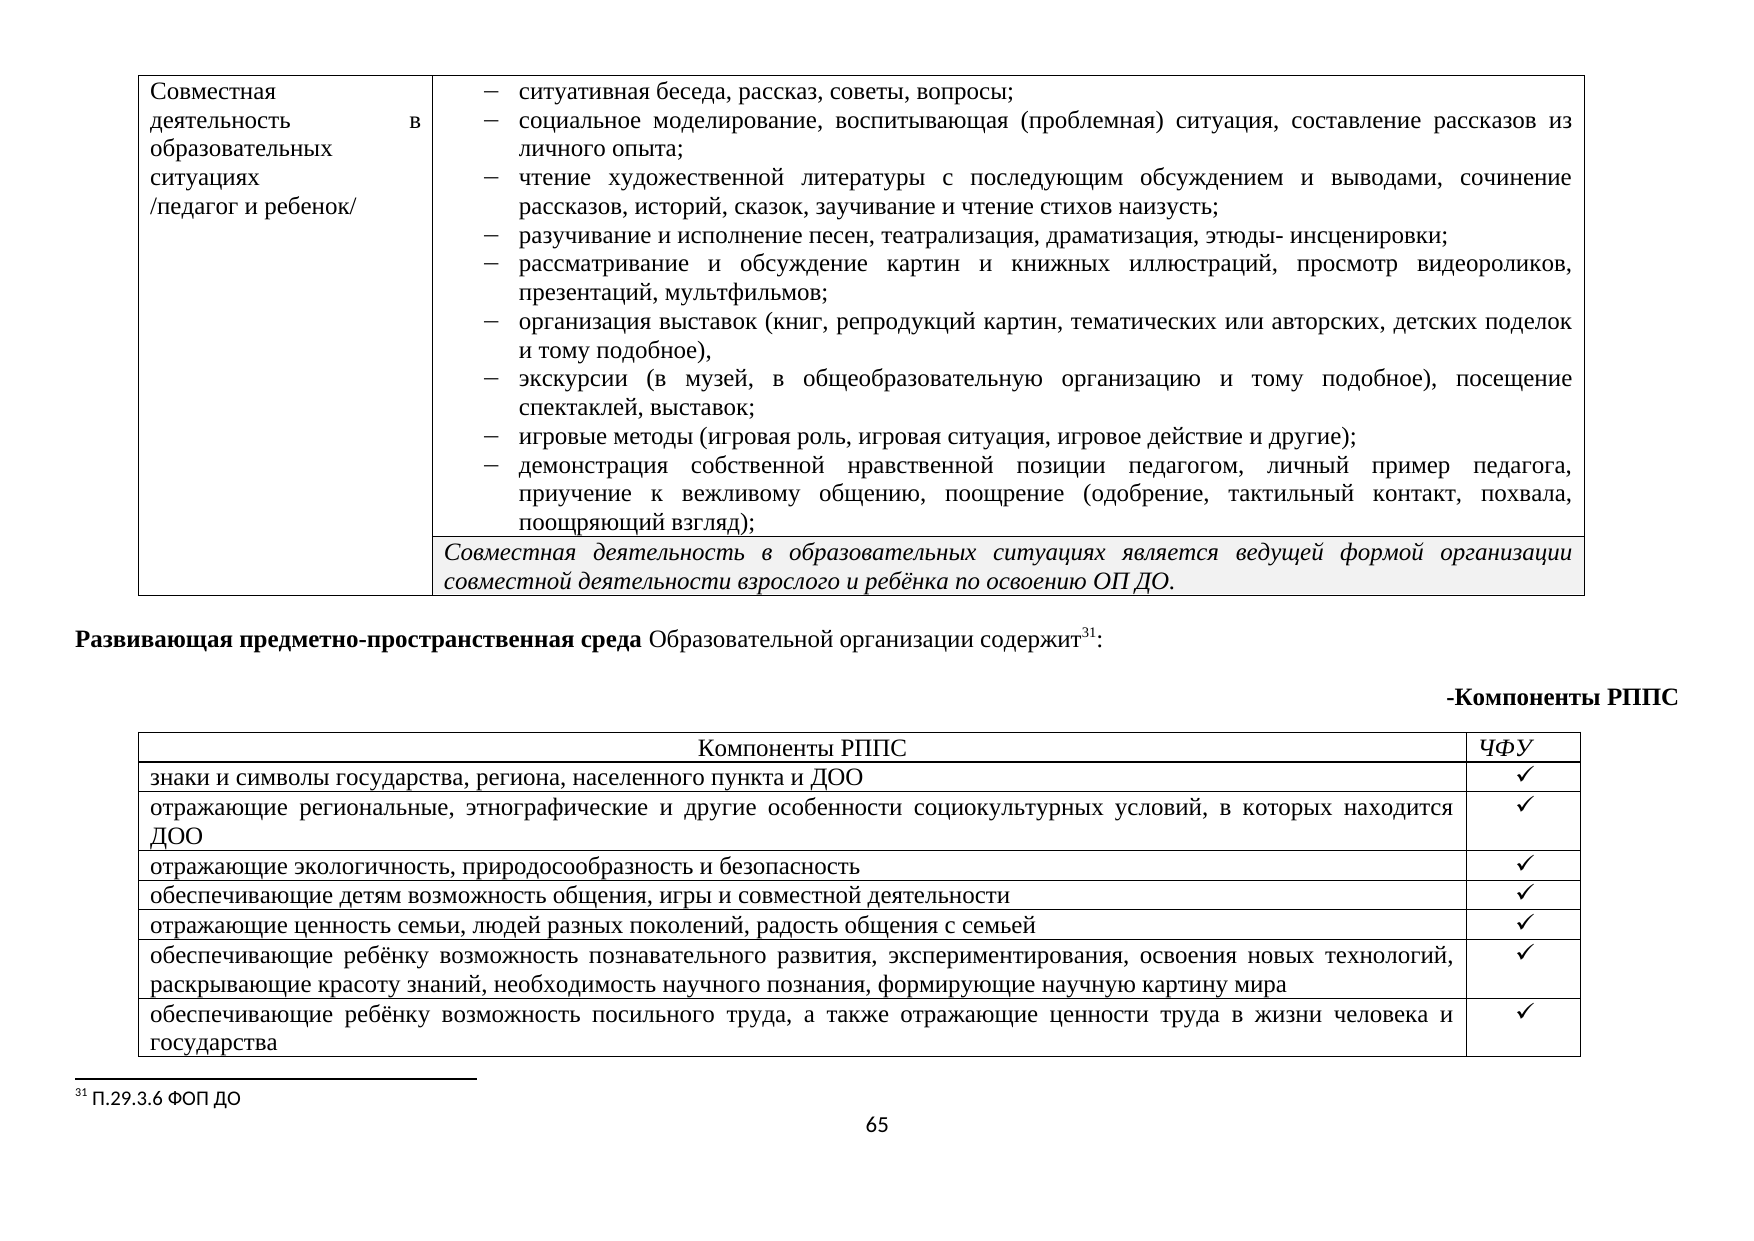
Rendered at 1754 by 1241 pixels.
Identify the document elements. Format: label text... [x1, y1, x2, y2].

table_cell [1467, 881, 1580, 909]
table_cell Совместная деятельность в образовательных ситуациях /педагог и ребенок/ [139, 76, 432, 594]
table_cell обеспечивающие ребёнку возможность познавательного развития, экспериментирования, освоения новых технологий, раскрывающие красоту знаний, необходимость научного познания, формирующие научную картину мира [139, 940, 1466, 998]
table_cell обеспечивающие детям возможность общения, игры и совместной деятельности [139, 881, 1466, 909]
text Развивающая предметно-пространственная среда Образовательной организации содержит: [75, 624, 1679, 653]
table_cell отражающие ценность семьи, людей разных поколений, радость общения с семьей [139, 910, 1466, 939]
table_cell [1467, 999, 1580, 1056]
table_cell [1467, 792, 1580, 850]
table_header Компоненты РППС [139, 733, 1466, 761]
table_cell ситуативная беседа, рассказ, советы, вопросы; социальное моделирование, воспитывающая (проблемная) ситуация, составление рассказов из личного опыта; чтение художественной литературы с последующим обсуждением и выводами, сочинение рассказов, историй, сказок, заучивание и чтение стихов наизусть; разучивание и исполнение песен, театрализация, драматизация, этюды- инсценировки; рассматривание и обсуждение картин и книжных иллюстраций, просмотр видеороликов, презентаций, мультфильмов; организация выставок (книг, репродукций картин, тематических или авторских, детских поделок и тому подобное), экскурсии (в музей, в общеобразовательную организацию и тому подобное), посещение спектаклей, выставок; игровые методы (игровая роль, игровая ситуация, игровое действие и другие); демонстрация собственной нравственной позиции педагогом, личный пример педагога, приучение к вежливому общению, поощрение (одобрение, тактильный контакт, похвала, поощряющий взгляд); [433, 76, 1584, 536]
table_cell отражающие региональные, этнографические и другие особенности социокультурных условий, в которых находится ДОО [139, 792, 1466, 850]
table_cell обеспечивающие ребёнку возможность посильного труда, а также отражающие ценности труда в жизни человека и государства [139, 999, 1466, 1056]
table_cell отражающие экологичность, природосообразность и безопасность [139, 851, 1466, 879]
table_cell знаки и символы государства, региона, населенного пункта и ДОО [139, 763, 1466, 791]
text -Компоненты РППС [75, 682, 1679, 711]
table_cell [1467, 910, 1580, 939]
table_cell [1467, 763, 1580, 791]
table_cell [1467, 940, 1580, 998]
table_header ЧФУ [1467, 733, 1580, 761]
table_cell Совместная деятельность в образовательных ситуациях является ведущей формой организации совместной деятельности взрослого и ребёнка по освоению ОП ДО. [433, 537, 1584, 594]
table_cell [1467, 851, 1580, 879]
